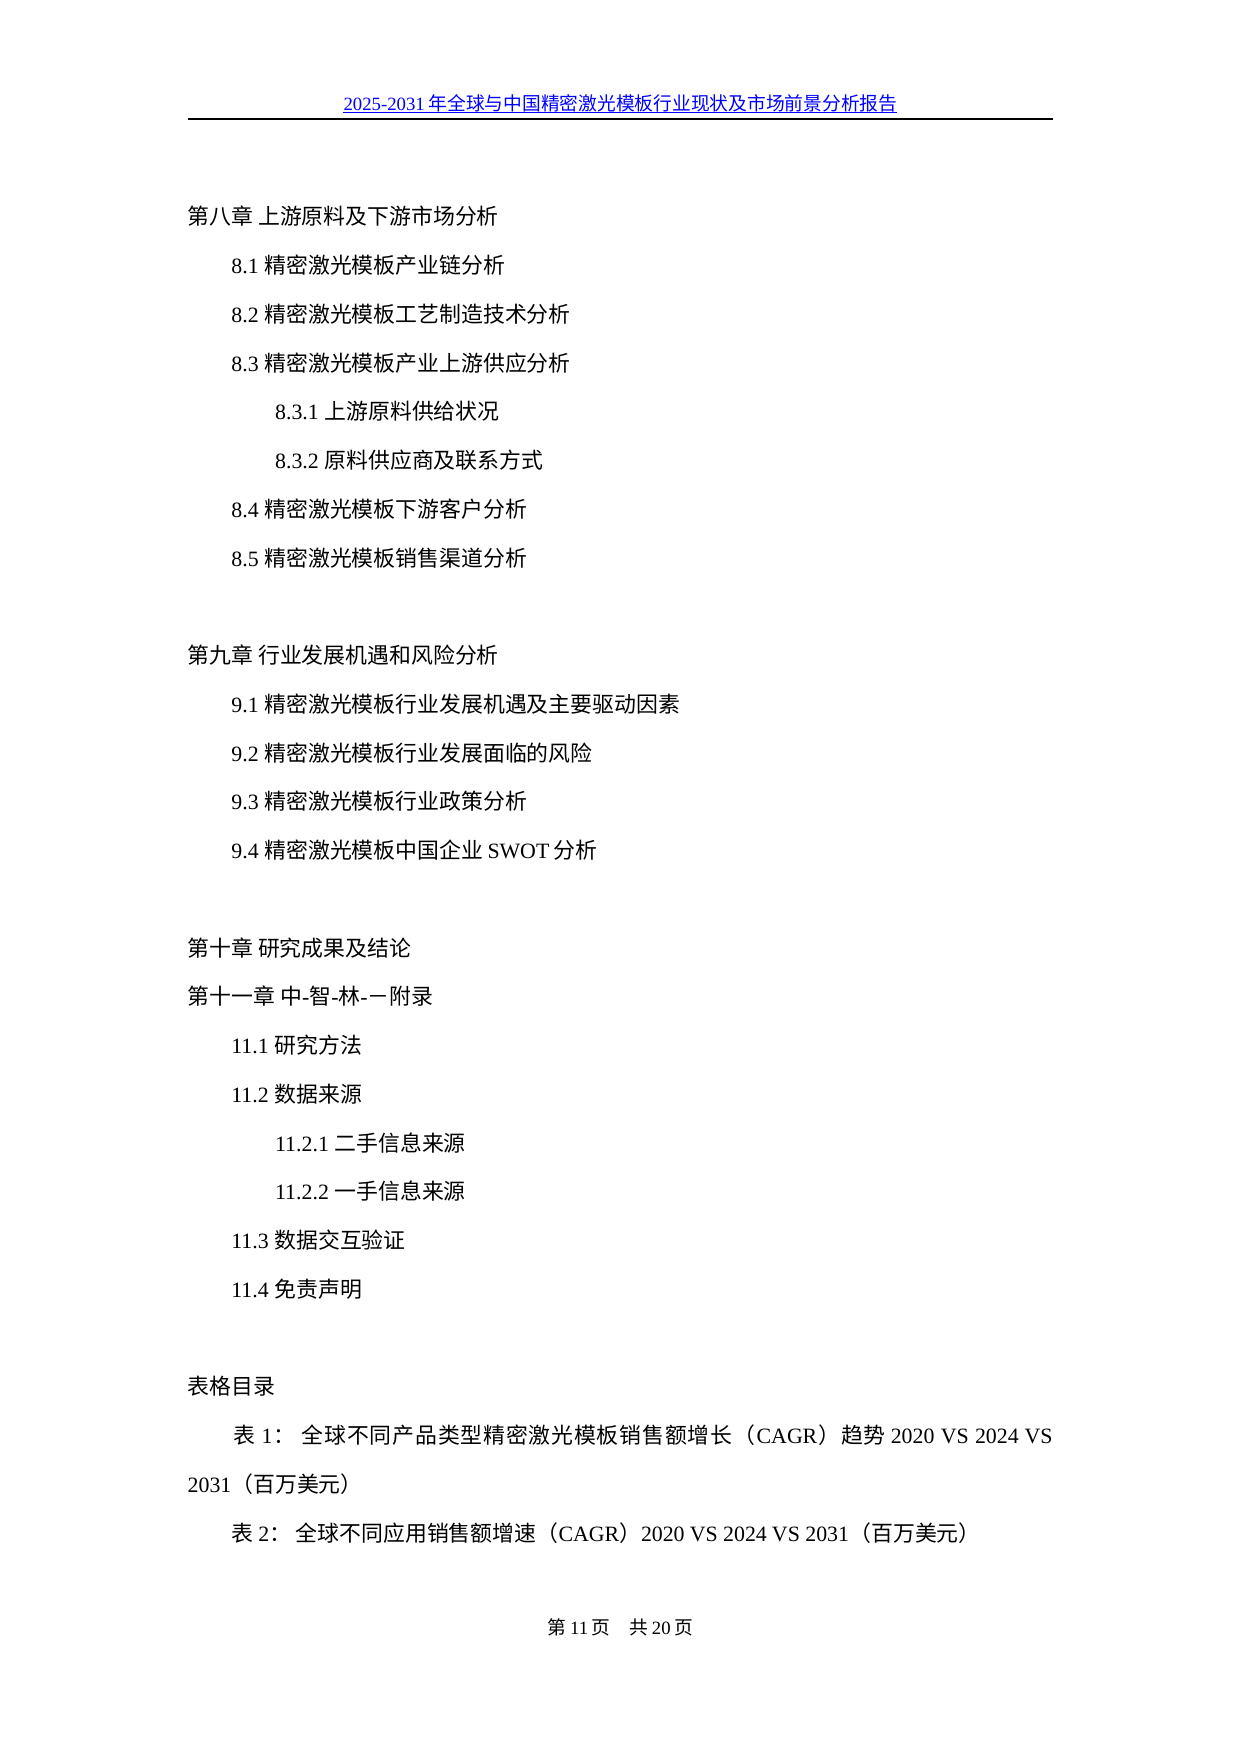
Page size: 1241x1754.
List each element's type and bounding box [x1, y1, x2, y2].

text [187, 150, 1053, 1548]
